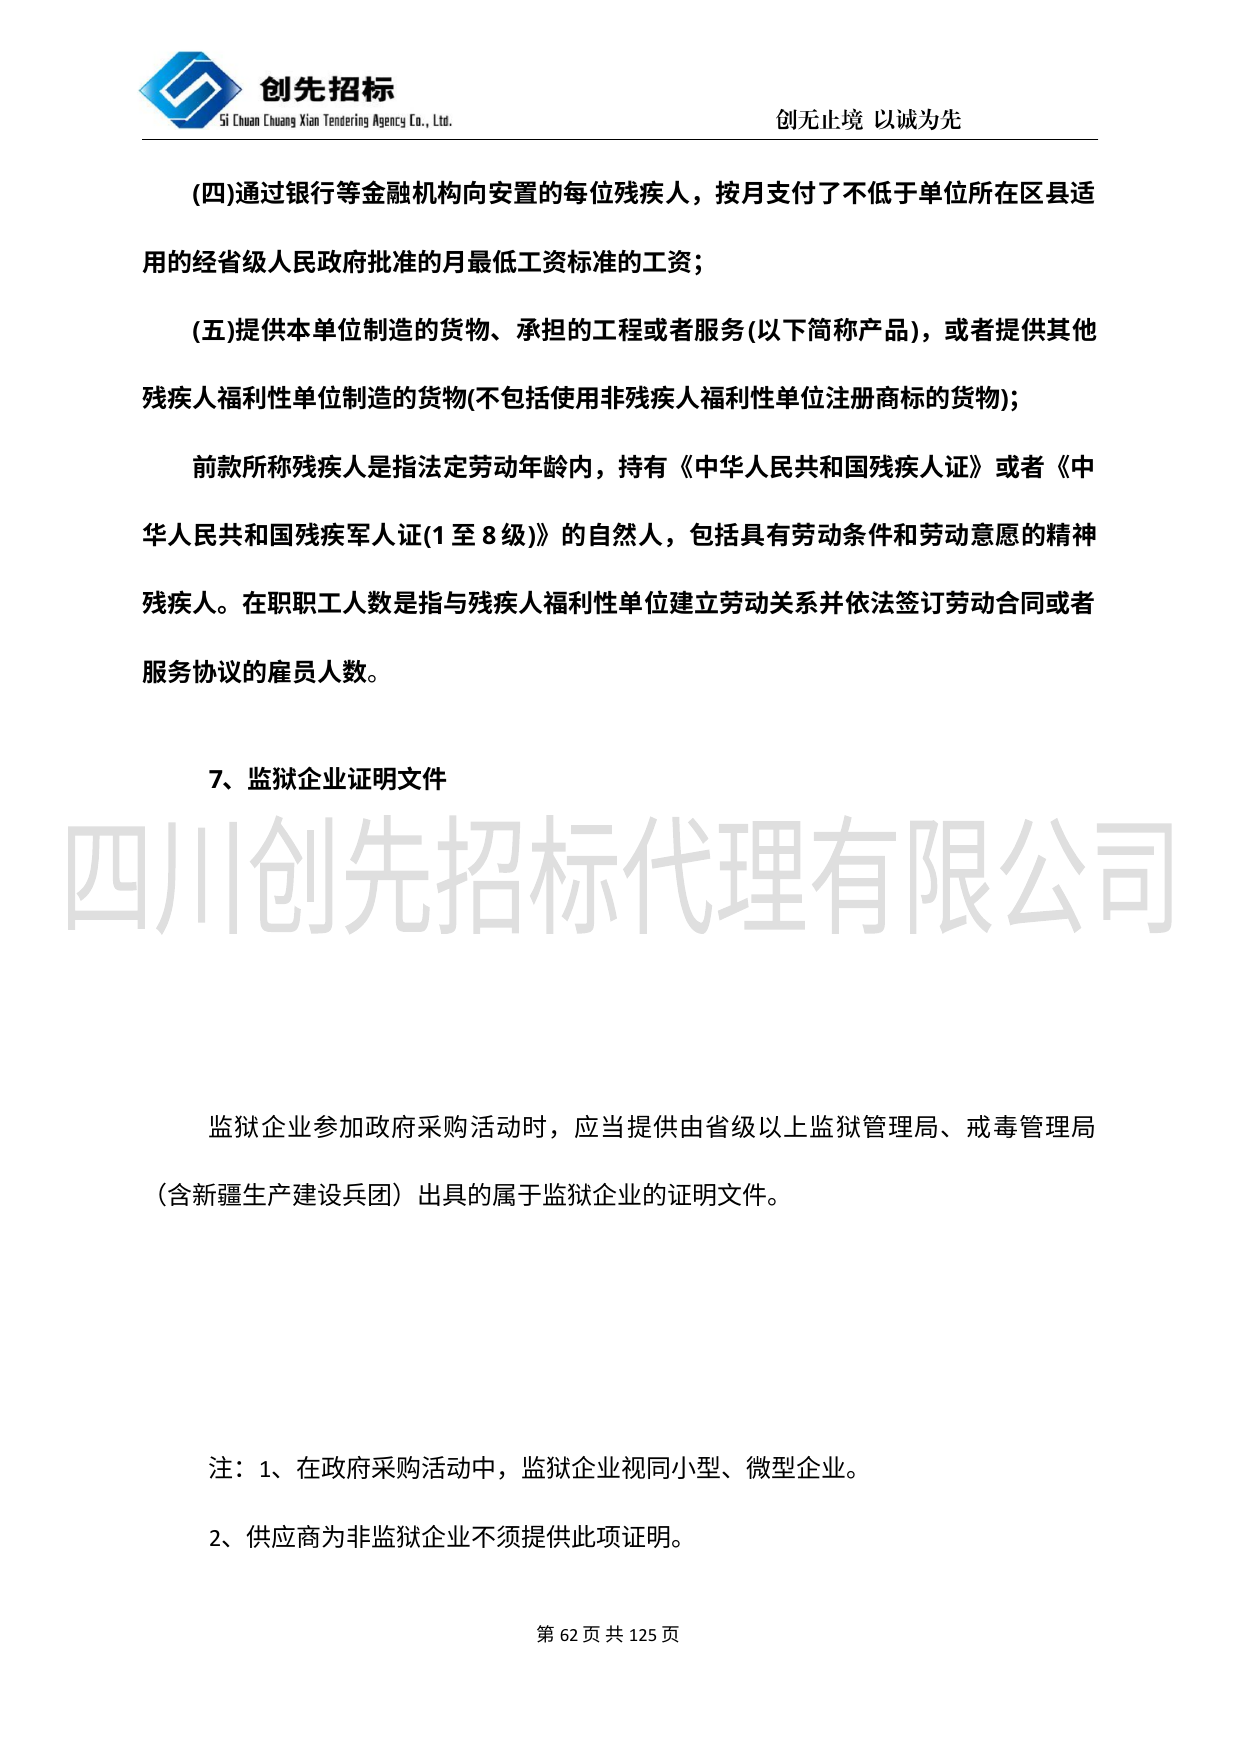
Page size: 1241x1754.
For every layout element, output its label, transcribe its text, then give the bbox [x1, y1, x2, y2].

subtitle 7、监狱企业证明文件 [142, 744, 1098, 812]
picture [136, 49, 454, 130]
text 前款所称残疾人是指法定劳动年龄内，持有《中华人民共和国残疾人证》或者《中华人民共和国残疾军人证(1至8级)》的自然人，包括具有劳动条件和劳动意愿的精神残疾人。在职职工人数是指与残疾人福利性单位建立劳动关系并依法签订劳动合同或者服务协议的雇员人数。 [142, 431, 1098, 704]
text 注：1、在政府采购活动中，监狱企业视同小型、微型企业。 [142, 1433, 1098, 1501]
text 监狱企业参加政府采购活动时，应当提供由省级以上监狱管理局、戒毒管理局（含新疆生产建设兵团）出具的属于监狱企业的证明文件。 [142, 1091, 1098, 1228]
text 2、供应商为非监狱企业不须提供此项证明。 [142, 1501, 1098, 1569]
text (五)提供本单位制造的货物、承担的工程或者服务(以下简称产品)，或者提供其他残疾人福利性单位制造的货物(不包括使用非残疾人福利性单位注册商标的货物)； [142, 294, 1098, 431]
text (四)通过银行等金融机构向安置的每位残疾人，按月支付了不低于单位所在区县适用的经省级人民政府批准的月最低工资标准的工资； [142, 158, 1098, 294]
